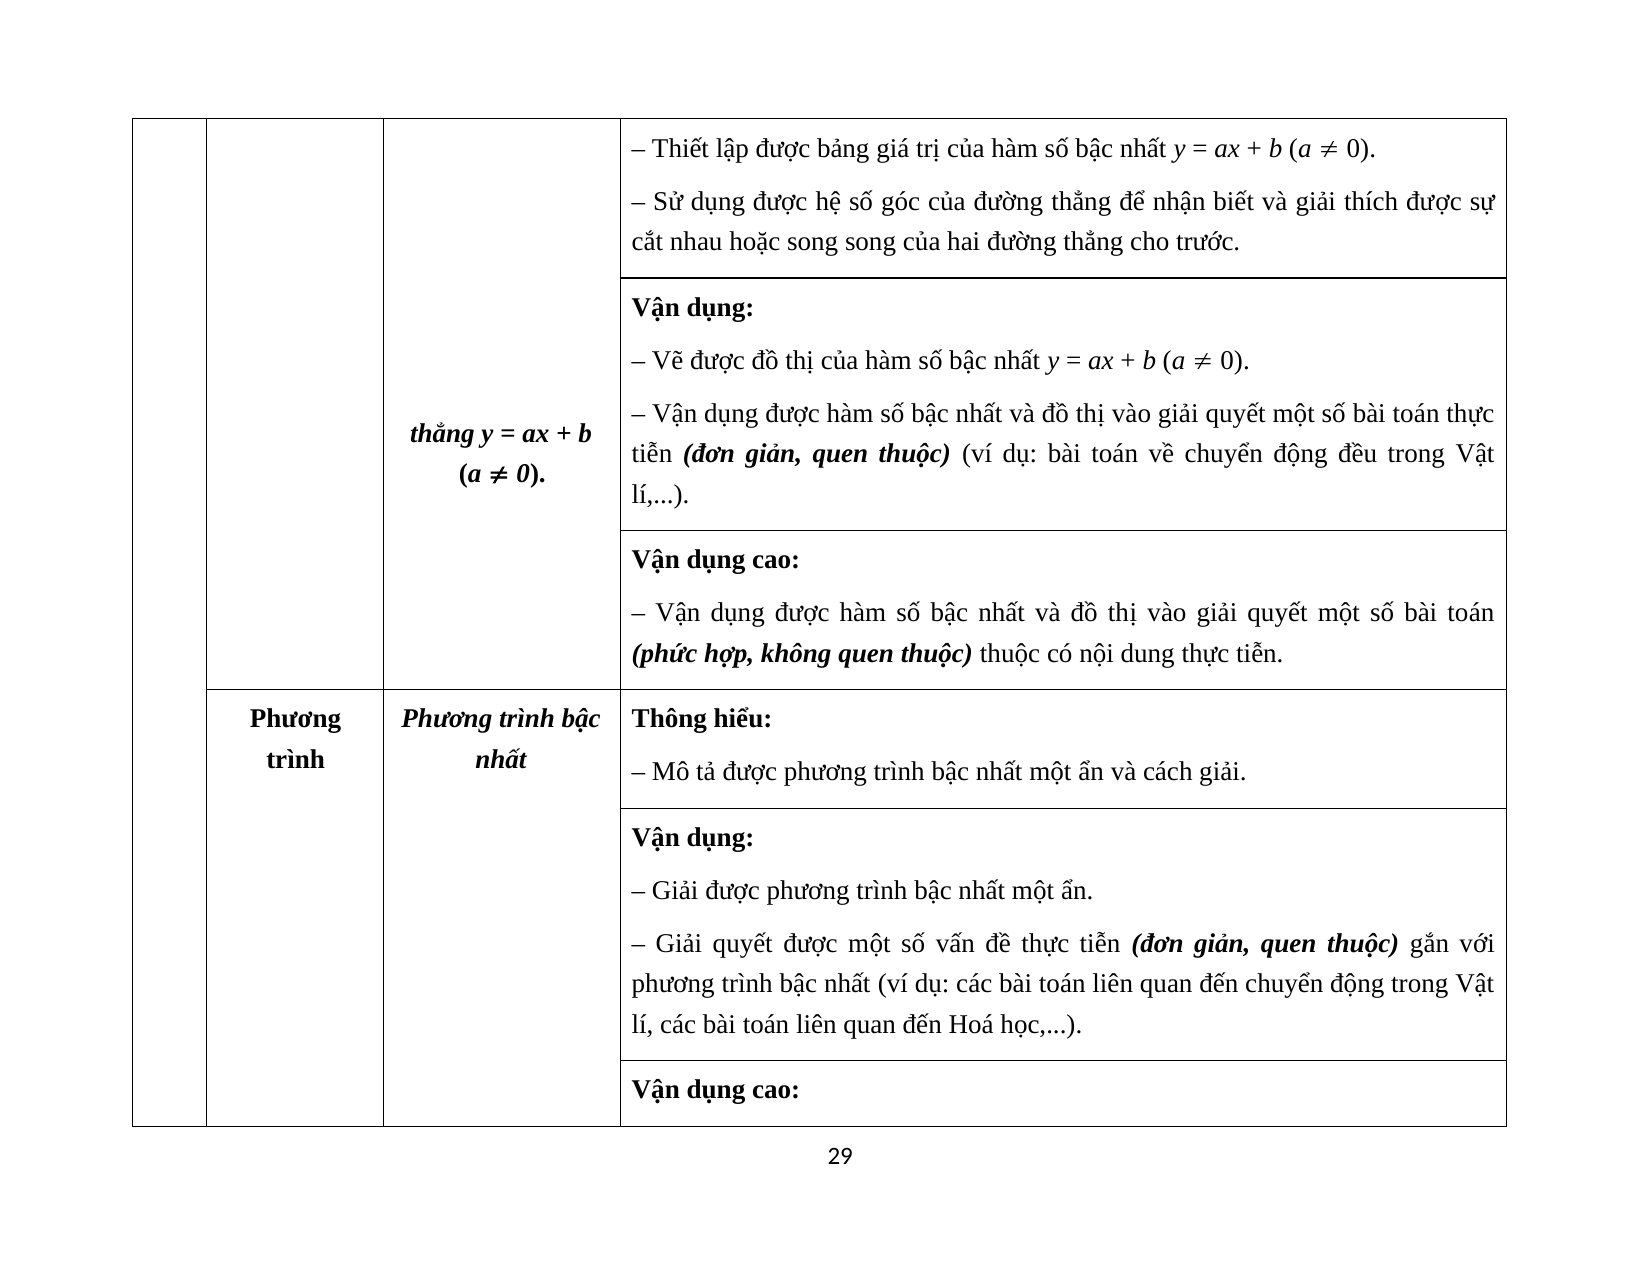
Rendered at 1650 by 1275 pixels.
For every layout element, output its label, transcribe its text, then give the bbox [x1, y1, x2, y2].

table_cell Phương trình [207, 690, 383, 1126]
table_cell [621, 119, 1506, 277]
table_cell Vận dụng: – Vẽ được đồ thị của hàm số bậc nhất y = ax + b (a 0). – Vận dụng được hàm số bậc nhất và đồ thị vào giải quyết một số bài toán thực tiễn (đơn giản, quen thuộc) (ví dụ: bài toán về chuyển động đều trong Vật lí,...). [621, 279, 1506, 530]
table_cell Vận dụng: – Giải được phương trình bậc nhất một ẩn. – Giải quyết được một số vấn đề thực tiễn (đơn giản, quen thuộc) gắn với phương trình bậc nhất (ví dụ: các bài toán liên quan đến chuyển động trong Vật lí, các bài toán liên quan đến Hoá học,...). [621, 809, 1506, 1060]
table_cell Thông hiểu: – Mô tả được phương trình bậc nhất một ẩn và cách giải. [621, 690, 1506, 808]
table_cell Phương trình bậc nhất [384, 690, 620, 1126]
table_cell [621, 1061, 1506, 1126]
table_cell Vận dụng cao: – Vận dụng được hàm số bậc nhất và đồ thị vào giải quyết một số bài toán (phức hợp, không quen thuộc) thuộc có nội dung thực tiễn. [621, 531, 1506, 689]
